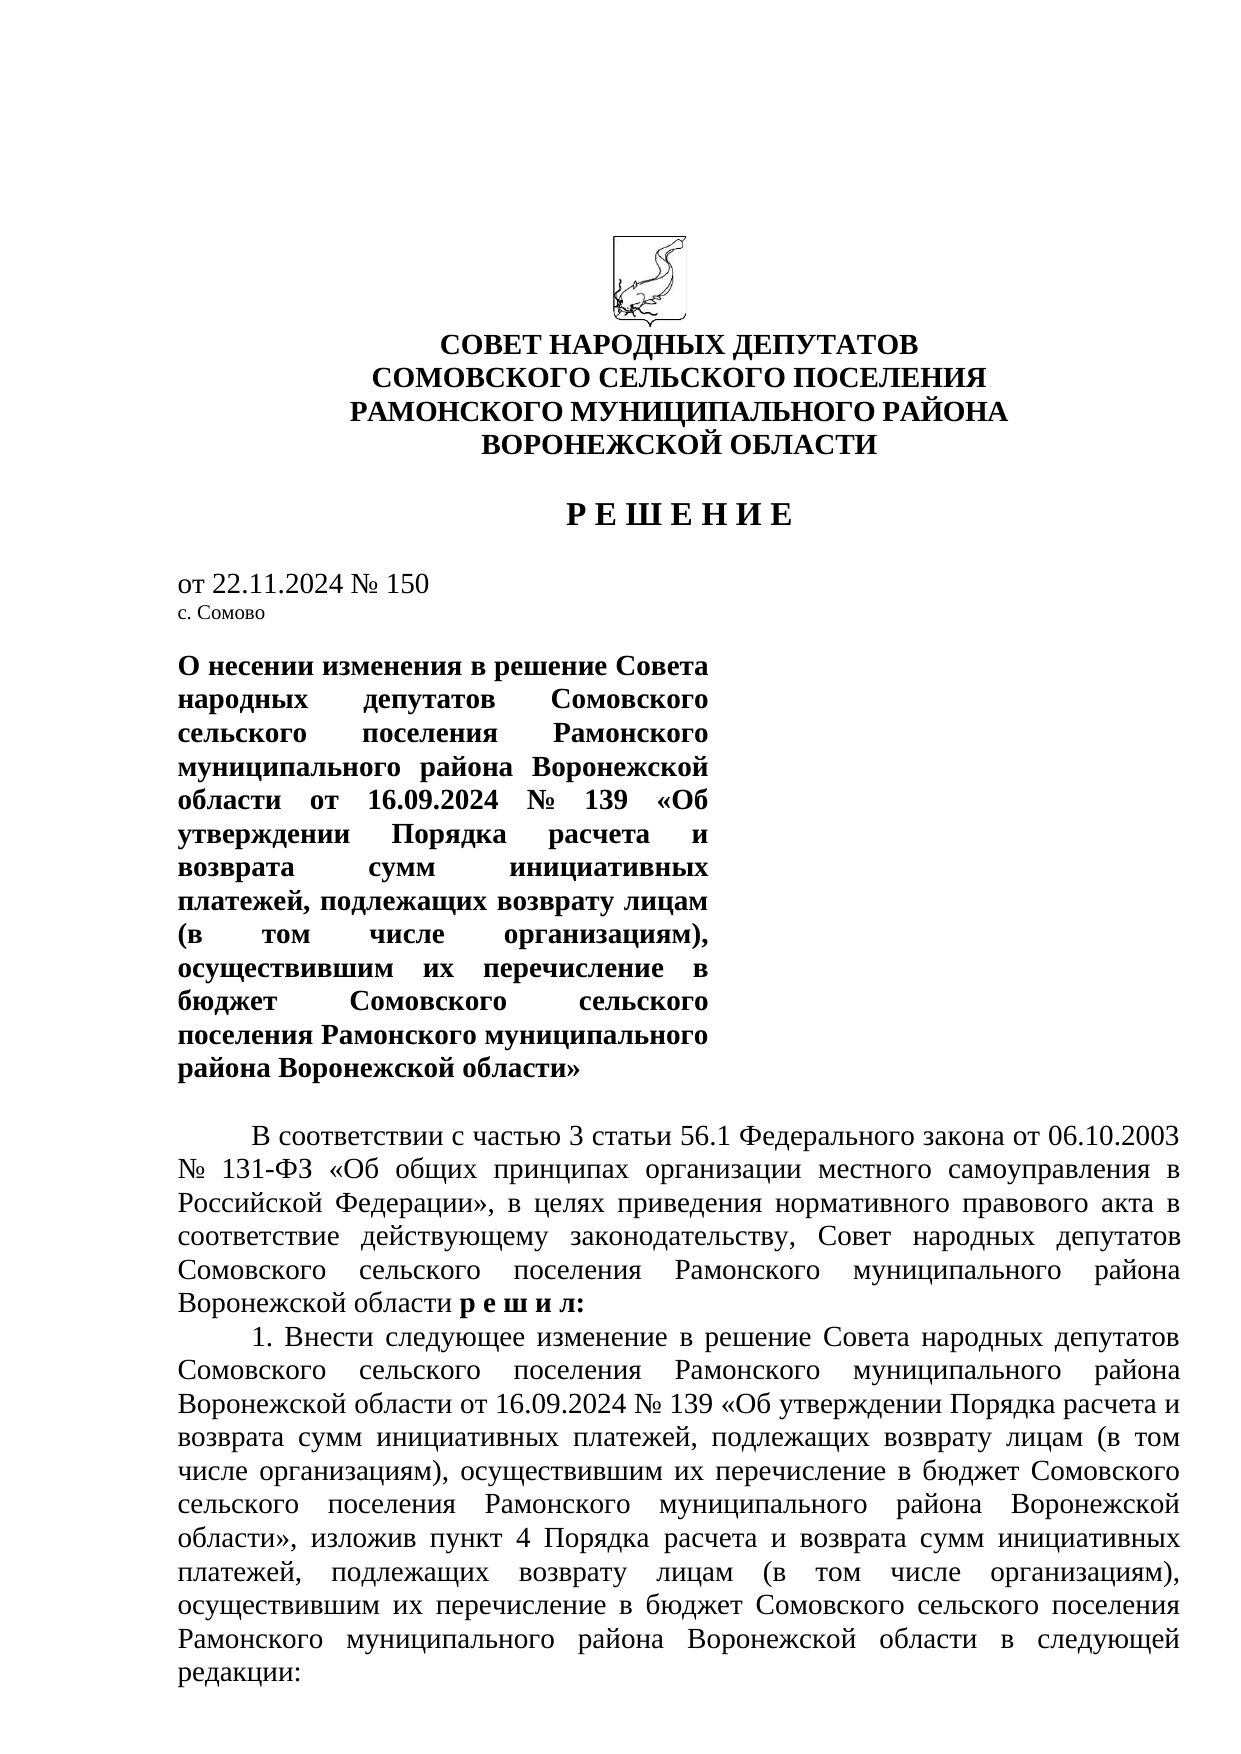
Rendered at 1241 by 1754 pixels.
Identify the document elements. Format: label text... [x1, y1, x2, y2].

text СОМОВСКОГО СЕЛЬСКОГО ПОСЕЛЕНИЯ [177, 360, 1181, 394]
text от 22.11.2024 № 150 [177, 566, 1181, 600]
text РАМОНСКОГО МУНИЦИПАЛЬНОГО РАЙОНА [177, 394, 1181, 427]
text с. Сомово [177, 600, 1181, 624]
text 1. Внести следующее изменение в решение Совета народных депутатов Сомовского сельского поселения Рамонского муниципального района Воронежской области от 16.09.2024 № 139 «Об утверждении Порядка расчета и возврата сумм инициативных платежей, подлежащих возврату лицам (в том числе организациям), осуществившим их перечисление в бюджет Сомовского сельского поселения Рамонского муниципального района Воронежской области», изложив пункт 4 Порядка расчета и возврата сумм инициативных платежей, подлежащих возврату лицам (в том числе организациям), осуществившим их перечисление в бюджет Сомовского сельского поселения Рамонского муниципального района Воронежской области в следующей редакции: [177, 1319, 1181, 1688]
text В соответствии с частью 3 статьи 56.1 Федерального закона от 06.10.2003 № 131-ФЗ «Об общих принципах организации местного самоуправления в Российской Федерации», в целях приведения нормативного правового акта в соответствие действующему законодательству, Совет народных депутатов Сомовского сельского поселения Рамонского муниципального района Воронежской области р е ш и л: [177, 1118, 1181, 1319]
text СОВЕТ НАРОДНЫХ ДЕПУТАТОВ [177, 327, 1181, 360]
text РЕШЕНИЕ [177, 494, 1181, 533]
text ВОРОНЕЖСКОЙ ОБЛАСТИ [177, 427, 1181, 461]
text О несении изменения в решение Совета народных депутатов Сомовского сельского поселения Рамонского муниципального района Воронежской области от 16.09.2024 № 139 «Об утверждении Порядка расчета и возврата сумм инициативных платежей, подлежащих возврату лицам (в том числе организациям), осуществившим их перечисление в бюджет Сомовского сельского поселения Рамонского муниципального района Воронежской области» [177, 648, 709, 1084]
